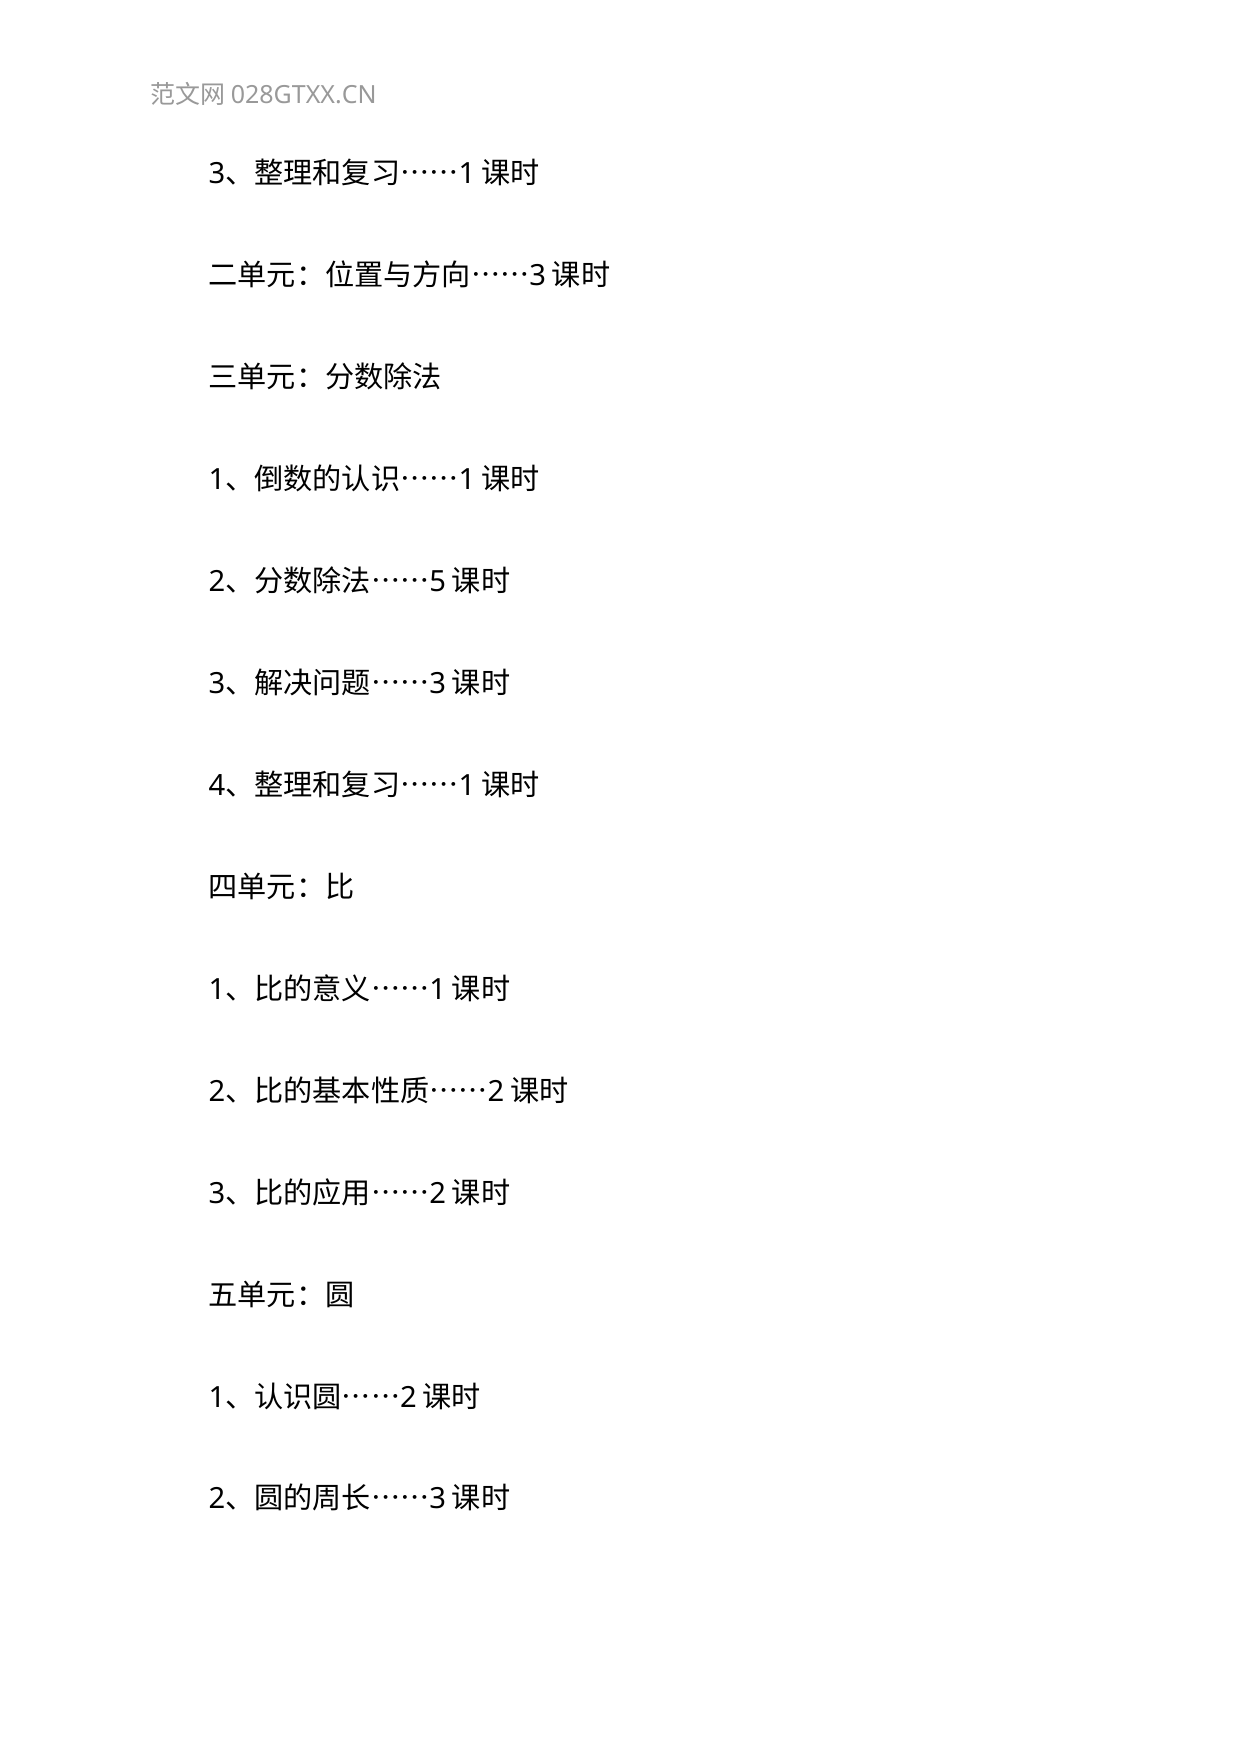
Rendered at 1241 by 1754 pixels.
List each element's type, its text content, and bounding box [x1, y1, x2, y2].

text 五单元：圆 [150, 1271, 1090, 1314]
text 4、整理和复习……1课时 [150, 762, 1090, 804]
text 二单元：位置与方向……3课时 [150, 252, 1090, 294]
text 2、比的基本性质……2课时 [150, 1067, 1090, 1110]
text 3、整理和复习……1课时 [150, 150, 1090, 192]
text 3、解决问题……3课时 [150, 660, 1090, 702]
text 1、比的意义……1课时 [150, 965, 1090, 1008]
text 3、比的应用……2课时 [150, 1169, 1090, 1212]
text 1、倒数的认识……1课时 [150, 456, 1090, 498]
text 1、认识圆……2课时 [150, 1373, 1090, 1416]
text 三单元：分数除法 [150, 354, 1090, 396]
text 2、圆的周长……3课时 [150, 1475, 1090, 1517]
text 2、分数除法……5课时 [150, 558, 1090, 600]
text 四单元：比 [150, 864, 1090, 906]
